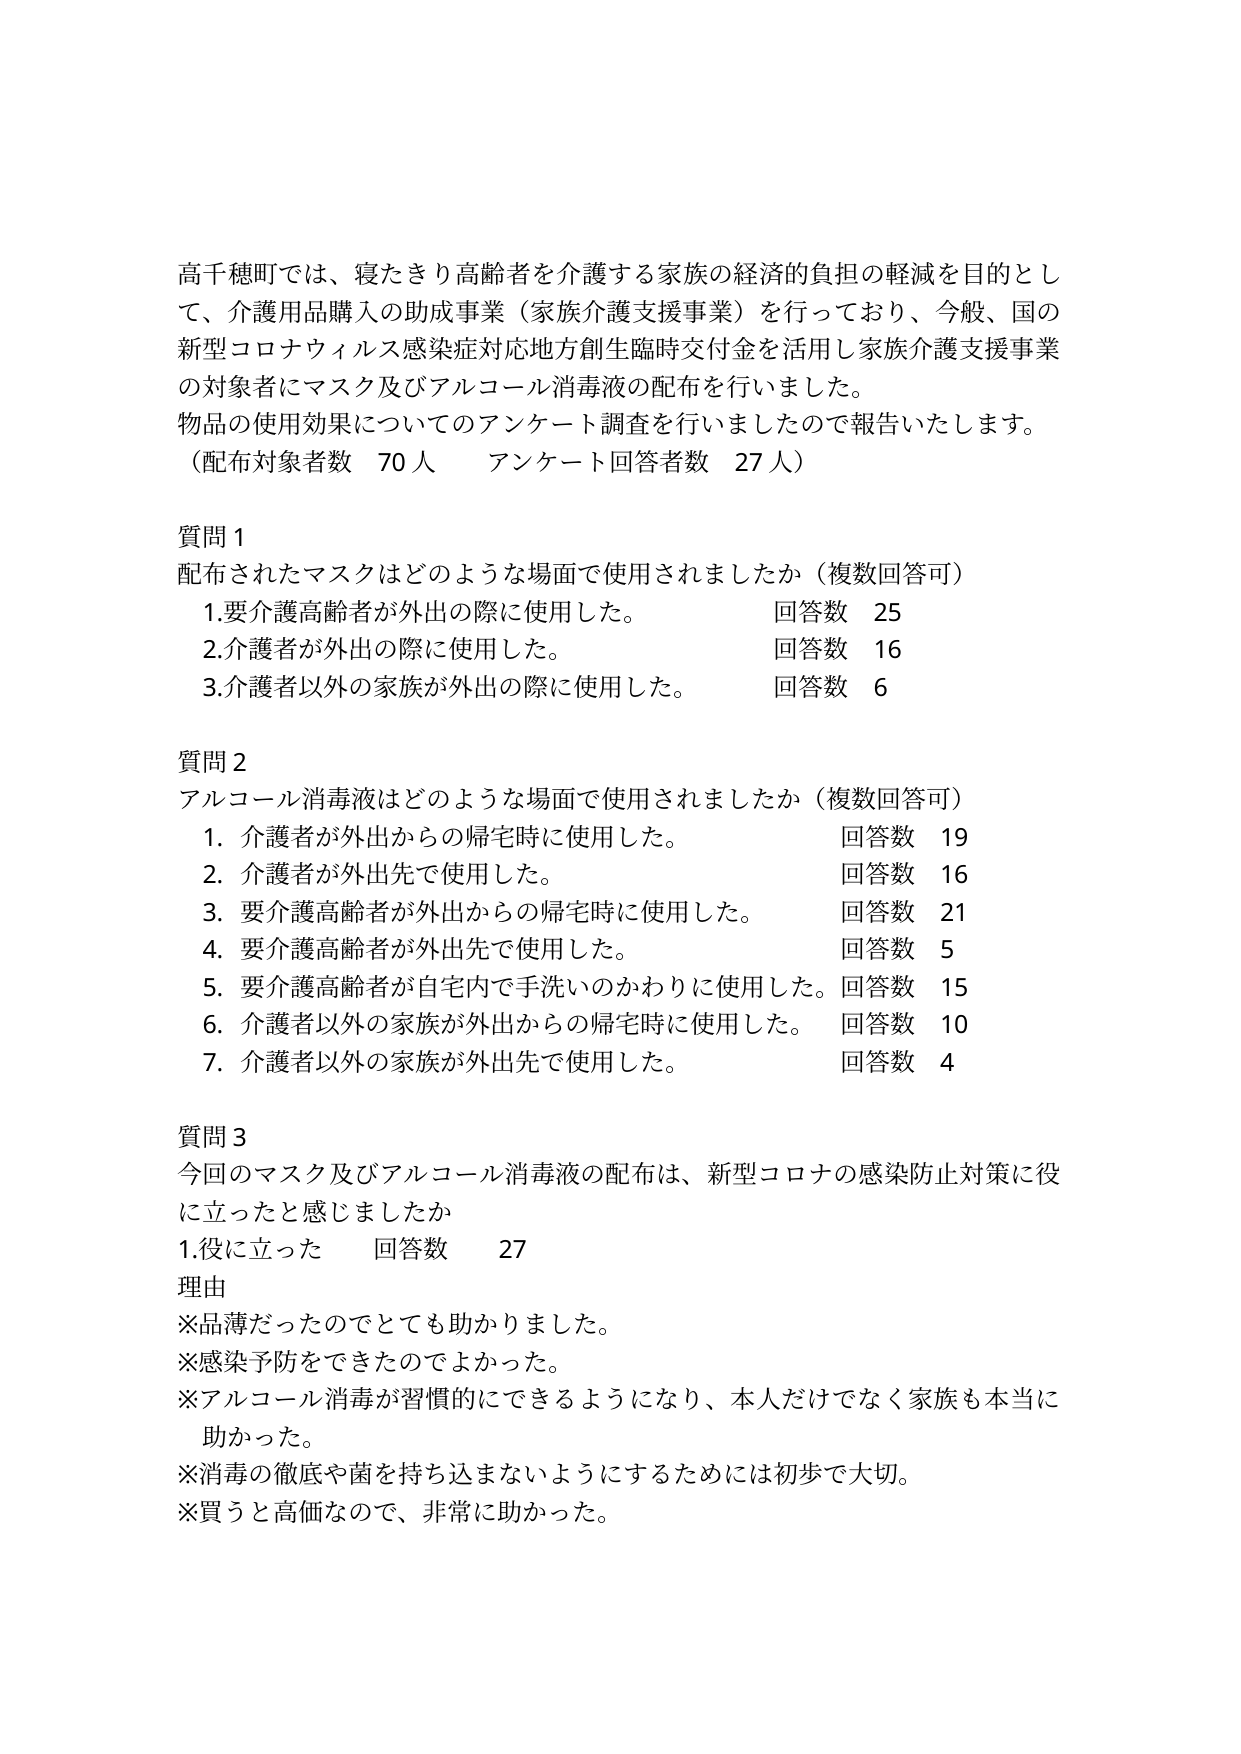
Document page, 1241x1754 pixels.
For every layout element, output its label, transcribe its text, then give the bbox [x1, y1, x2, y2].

list 介護者以外の家族が外出からの帰宅時に使用した。 回答数 10 [202, 1004, 1063, 1042]
text 理由 [177, 1267, 1063, 1304]
text 高千穂町では、寝たきり高齢者を介護する家族の経済的負担の軽減を目的として、介護用品購入の助成事業（家族介護支援事業）を行っており、今般、国の新型コロナウィルス感染症対応地方創生臨時交付金を活用し家族介護支援事業の対象者にマスク及びアルコール消毒液の配布を行いました。 [177, 254, 1063, 404]
text 今回のマスク及びアルコール消毒液の配布は、新型コロナの感染防止対策に役に立ったと感じましたか [177, 1154, 1063, 1229]
text 物品の使用効果についてのアンケート調査を行いましたので報告いたします。 [177, 404, 1063, 442]
text ※品薄だったのでとても助かりました。 [177, 1304, 1063, 1342]
text 2.介護者が外出の際に使用した。 回答数 16 [177, 629, 1063, 667]
text 質問3 [177, 1117, 1063, 1154]
text 1.役に立った 回答数 27 [177, 1229, 1063, 1267]
list 介護者が外出先で使用した。 回答数 16 [202, 854, 1063, 892]
text ※消毒の徹底や菌を持ち込まないようにするためには初歩で大切。 [177, 1454, 1063, 1492]
text アルコール消毒液はどのような場面で使用されましたか（複数回答可） [177, 779, 1063, 817]
text 質問2 [177, 742, 1063, 779]
list 介護者以外の家族が外出先で使用した。 回答数 4 [202, 1042, 1063, 1079]
list 要介護高齢者が外出からの帰宅時に使用した。 回答数 21 [202, 892, 1063, 929]
list 介護者が外出からの帰宅時に使用した。 回答数 19 [202, 817, 1063, 854]
text 1.要介護高齢者が外出の際に使用した。 回答数 25 [177, 592, 1063, 629]
text ※買うと高価なので、非常に助かった。 [177, 1492, 1063, 1529]
text ※アルコール消毒が習慣的にできるようになり、本人だけでなく家族も本当に助かった。 [177, 1379, 1063, 1454]
text 配布されたマスクはどのような場面で使用されましたか（複数回答可） [177, 554, 1063, 592]
text ※感染予防をできたのでよかった。 [177, 1342, 1063, 1379]
text 3.介護者以外の家族が外出の際に使用した。 回答数 6 [177, 667, 1063, 704]
text （配布対象者数 70人 アンケート回答者数 27人） [177, 442, 1063, 479]
list 要介護高齢者が外出先で使用した。 回答数 5 [202, 929, 1063, 967]
list 要介護高齢者が自宅内で手洗いのかわりに使用した。回答数 15 [202, 967, 1063, 1004]
text 質問1 [177, 517, 1063, 554]
